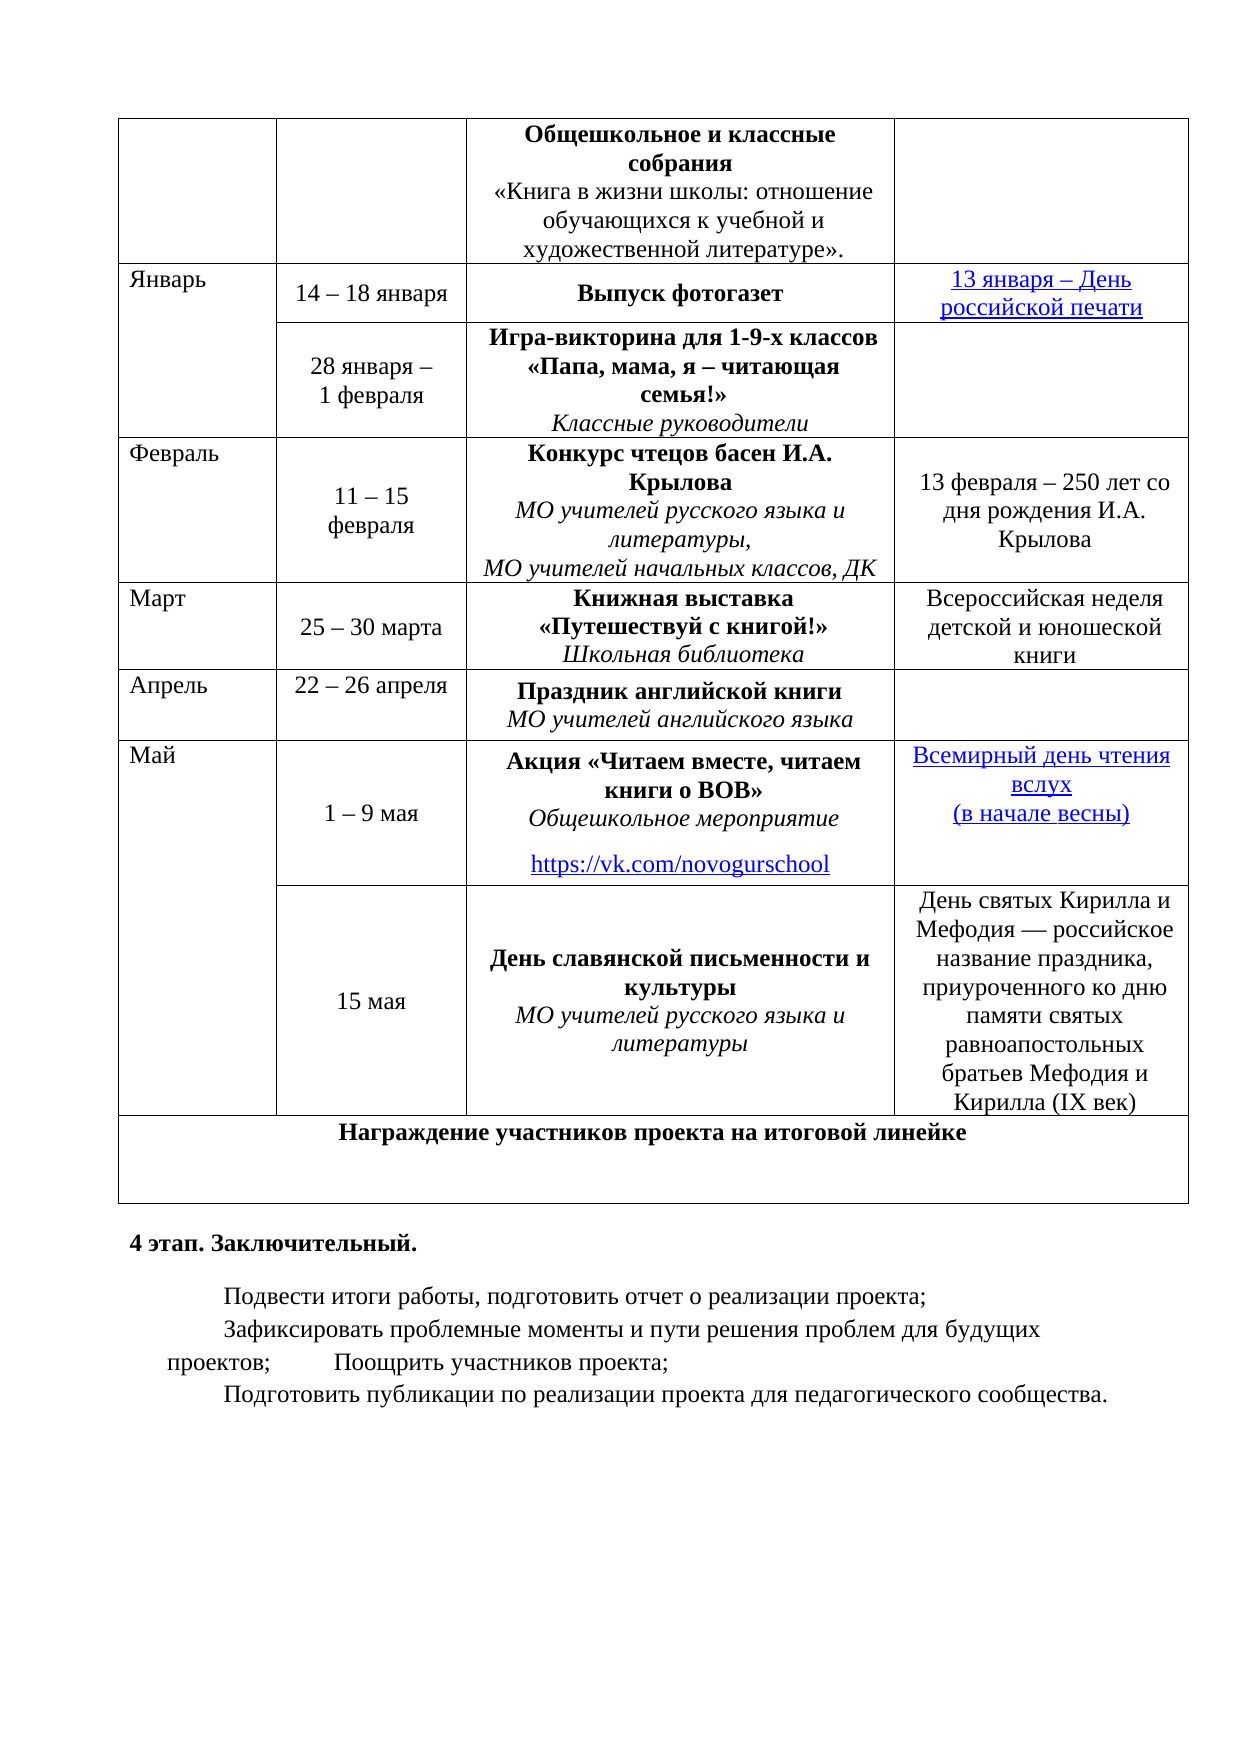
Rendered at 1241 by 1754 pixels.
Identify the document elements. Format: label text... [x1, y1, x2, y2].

table_cell 25 – 30 марта [277, 583, 466, 669]
table_cell [895, 119, 1188, 263]
table_cell Конкурс чтецов басен И.А. Крылова МО учителей русского языка и литературы, МО учителей начальных классов, ДК [467, 438, 894, 582]
table_cell Выпуск фотогазет [467, 264, 894, 321]
table_cell 11 – 15 февраля [277, 438, 466, 582]
table_cell 13 февраля – 250 лет со дня рождения И.А. Крылова [895, 438, 1188, 582]
table_cell 14 – 18 января [277, 264, 466, 321]
table_cell Всероссийская неделя детской и юношеской книги [895, 583, 1188, 669]
table_cell Январь [119, 264, 276, 437]
table_cell [895, 323, 1188, 437]
table_cell Март [119, 583, 276, 669]
table_cell Февраль [119, 438, 276, 582]
table_cell День славянской письменности и культуры МО учителей русского языка и литературы [467, 886, 894, 1115]
table_cell Акция «Читаем вместе, читаем книги о ВОВ» Общешкольное мероприятие https://vk.com/novogurschool [467, 741, 894, 884]
table_cell Общешкольное и классные собрания «Книга в жизни школы: отношение обучающихся к учебной и художественной литературе». [467, 119, 894, 263]
table_cell 28 января – 1 февраля [277, 323, 466, 437]
table_cell 22 – 26 апреля [277, 670, 466, 739]
table_cell Май [119, 741, 276, 1115]
table_cell [119, 119, 276, 263]
table_cell Книжная выставка «Путешествуй с книгой!» Школьная библиотека [467, 583, 894, 669]
text 4 этап. Заключительный. [129, 1228, 1154, 1257]
table_cell Награждение участников проекта на итоговой линейке [119, 1116, 1188, 1203]
table_cell Апрель [119, 670, 276, 739]
text Подвести итоги работы, подготовить отчет о реализации проекта; [167, 1281, 1154, 1310]
table_cell [277, 119, 466, 263]
table_cell День святых Кирилла и Мефодия — российское название праздника, приуроченного ко дню памяти святых равноапостольных братьев Мефодия и Кирилла (IX век) [895, 886, 1188, 1115]
table_cell 13 января – День российской печати [895, 264, 1188, 321]
text Подготовить публикации по реализации проекта для педагогического сообщества. [167, 1379, 1154, 1408]
table_cell 1 – 9 мая [277, 741, 466, 884]
table_cell Всемирный день чтения вслух (в начале весны) [895, 741, 1188, 884]
table_cell Праздник английской книги МО учителей английского языка [467, 670, 894, 739]
table_cell [895, 670, 1188, 739]
text Зафиксировать проблемные моменты и пути решения проблем для будущих проектов; Поощрить участников проекта; [167, 1314, 1099, 1376]
table_cell 15 мая [277, 886, 466, 1115]
table_cell Игра-викторина для 1-9-х классов «Папа, мама, я – читающая семья!» Классные руководители [467, 323, 894, 437]
